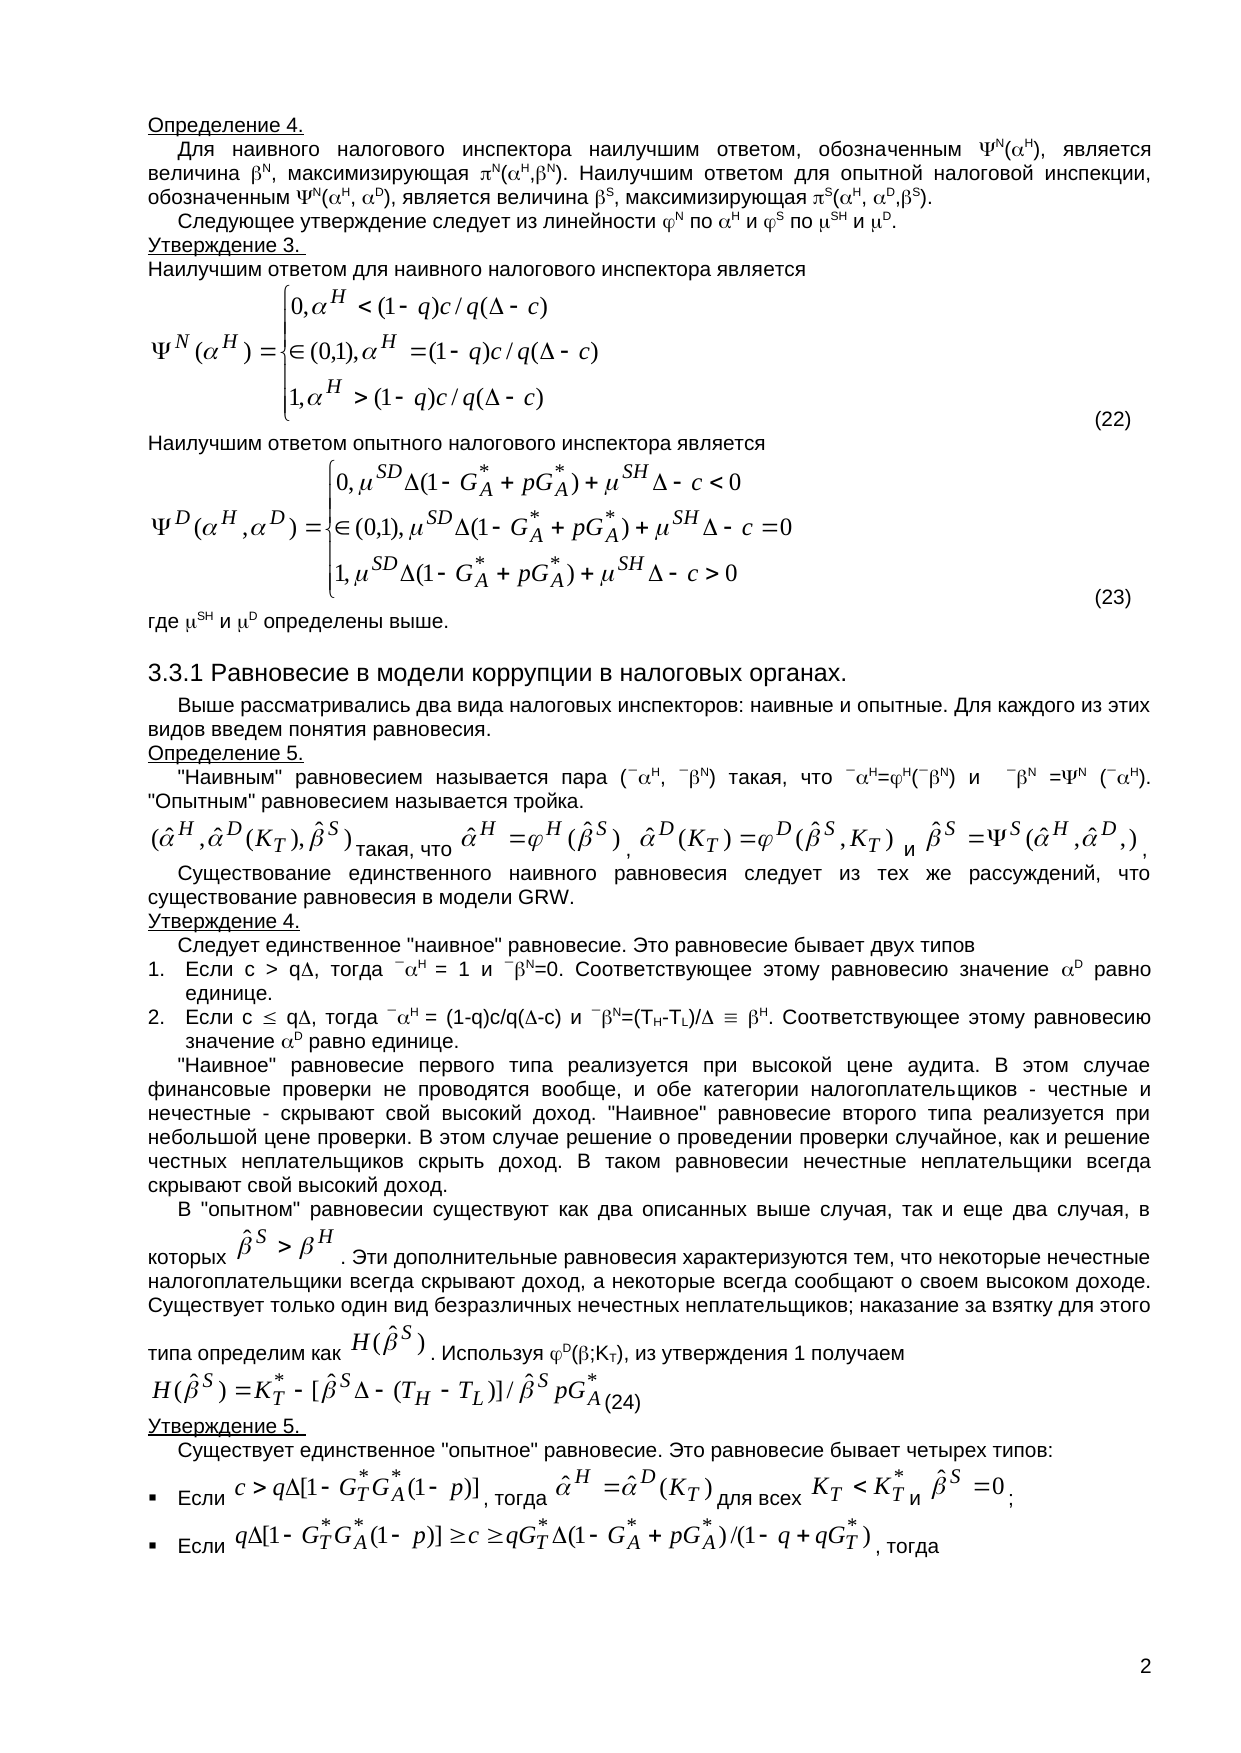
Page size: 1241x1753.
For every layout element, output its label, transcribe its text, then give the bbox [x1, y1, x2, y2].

text Наилучшим ответом опытного налогового инспектора является [148, 431, 1152, 454]
text Утверждение 3. [148, 233, 1152, 257]
text В "опытном" равновесии существуют как два описанных выше случая, так и еще два случая, в которых . Эти дополнительные равновесия характеризуются тем, что некоторые нечестные налогоплательщики всегда скрывают доход, а некоторые всегда сообщают о своем высоком доходе. Существует только один вид безразличных нечестных неплательщиков; наказание за взятку для этого типа определим как . Используя D(;KT), из утверждения 1 получаем [148, 1197, 1152, 1365]
text Определение 5. [148, 741, 1152, 765]
text Утверждение 4. [148, 909, 1152, 933]
list Если , тогда [148, 1510, 1152, 1558]
text Наилучшим ответом для наивного налогового инспектора является [148, 257, 1152, 281]
text Выше рассматривались два вида налоговых инспекторов: наивные и опытные. Для каждого из этих видов введем понятия равновесия. [148, 693, 1152, 741]
text Существует единственное "опытное" равновесие. Это равновесие бывает четырех типов: [148, 1437, 1152, 1461]
text (24) [148, 1365, 1152, 1413]
text Следует единственное "наивное" равновесие. Это равновесие бывает двух типов [148, 933, 1152, 957]
text Определение 4. [148, 113, 1152, 137]
list Если c q, тогда H = (1-q)c/q(-c) и N=(TH-TL)/ H. Соответствующее этому равновесию значение D равно единице. [148, 1005, 1152, 1053]
text Равновесие в модели коррупции в налоговых органах. [148, 658, 1152, 687]
text Существование единственного наивного равновесия следует из тех же рассуждений, что существование равновесия в модели GRW. [148, 861, 1152, 909]
text Следующее утверждение следует из линейности N по H и S по SH и D. [148, 209, 1152, 233]
text (23) [148, 454, 1152, 609]
text "Наивное" равновесие первого типа реализуется при высокой цене аудита. В этом случае финансовые проверки не проводятся вообще, и обе категории налогоплательщиков - честные и нечестные - скрывают свой высокий доход. "Наивное" равновесие второго типа реализуется при небольшой цене проверки. В этом случае решение о проведении проверки случайное, как и решение честных неплательщиков скрыть доход. В таком равновесии нечестные неплательщики всегда скрывают свой высокий доход. [148, 1053, 1152, 1197]
list Если , тогда для всех и ; [148, 1461, 1152, 1510]
text Для наивного налогового инспектора наилучшим ответом, обозначенным N(H), является величина N, максимизирующая N(H,N). Наилучшим ответом для опытной налоговой инспекции, обозначенным N(H, D), является величина S, максимизирующая S(H, D,S). [148, 137, 1152, 209]
text Утверждение 5. [148, 1413, 1152, 1437]
text (22) [148, 281, 1152, 431]
text "Наивным" равновесием называется пара (H, N) такая, что H=H(N) и N =N (H). "Опытным" равновесием называется тройка. [148, 765, 1152, 813]
list Если c > q, тогда H = 1 и N=0. Соответствующее этому равновесию значение D равно единице. [148, 957, 1152, 1005]
text такая, что , и , [148, 813, 1152, 861]
text где SH и D определены выше. [148, 609, 1152, 633]
